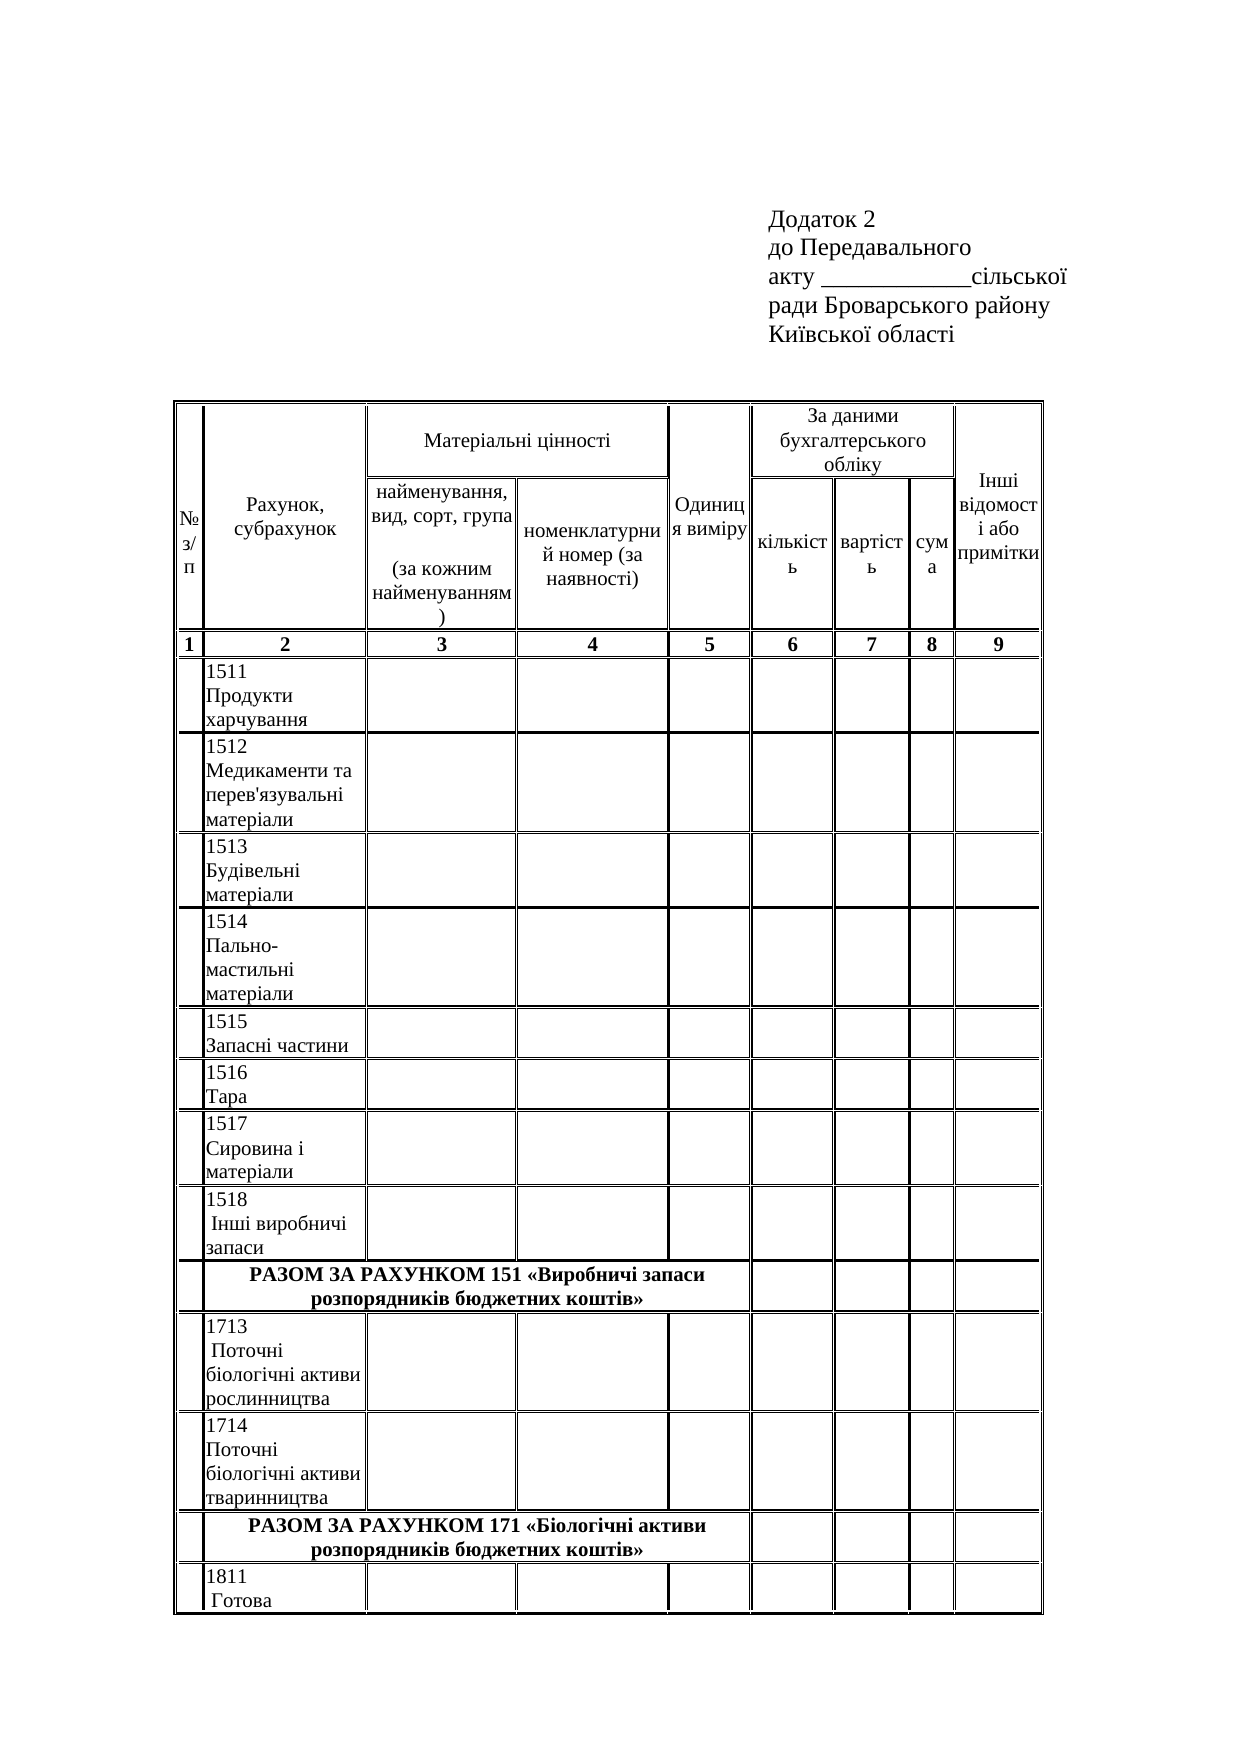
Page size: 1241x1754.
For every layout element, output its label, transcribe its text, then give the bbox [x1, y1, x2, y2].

table_cell 1 [177, 628, 202, 656]
table_cell [955, 1057, 1042, 1108]
table_cell [177, 1509, 202, 1561]
table_cell [177, 1184, 202, 1259]
table_cell [670, 659, 749, 731]
table_cell [753, 834, 832, 906]
table_cell [177, 1108, 202, 1183]
table_cell [956, 1184, 1041, 1259]
table_cell [518, 1187, 667, 1259]
table_cell [518, 834, 667, 906]
table_cell [955, 656, 1042, 731]
table_cell 3 [368, 632, 515, 656]
table_header Матеріальні цінності [367, 402, 668, 476]
table_cell [911, 1187, 953, 1259]
table_cell 1713 Поточні біологічні активи рослинництва [205, 1314, 365, 1410]
table_cell [836, 1513, 908, 1561]
table_cell [175, 831, 203, 906]
table_cell [836, 1413, 908, 1509]
table_cell [753, 1314, 832, 1410]
table_cell кількість [753, 479, 832, 628]
table_cell [753, 734, 832, 831]
table_cell [670, 1314, 749, 1410]
table_cell [836, 1060, 908, 1108]
table_cell [753, 1009, 832, 1057]
table_cell 1518 Інші виробничі запаси [205, 1187, 365, 1259]
table_cell [956, 731, 1041, 831]
table_cell РАЗОМ ЗА РАХУНКОМ 151 «Виробничі запаси розпорядників бюджетних коштів» [205, 1262, 749, 1310]
table_cell [753, 1413, 832, 1509]
table_cell 1515 Запасні частини [205, 1009, 365, 1057]
table_cell [836, 834, 908, 906]
table_cell [836, 659, 908, 731]
table_cell [911, 734, 953, 831]
table_cell [753, 1060, 832, 1108]
table_cell [177, 1310, 202, 1410]
table_cell [911, 1413, 953, 1509]
table_cell номенклатурний номер (за наявності) [518, 479, 667, 628]
table_cell [670, 834, 749, 906]
table_header За даними бухгалтерського обліку [751, 404, 954, 476]
table_cell [518, 1413, 667, 1509]
table_cell 8 [911, 632, 953, 656]
table_cell 1513 Будівельні матеріали [205, 834, 365, 906]
table_cell 1517 Сировина і матеріали [205, 1112, 365, 1183]
table_cell 1516 Тара [205, 1060, 365, 1108]
table_cell [368, 834, 515, 906]
table_cell [368, 734, 515, 831]
table_cell [175, 1057, 203, 1108]
table_cell 1714 Поточні біологічні активи тваринництва [205, 1413, 365, 1509]
table_cell [368, 1112, 515, 1183]
table_cell [836, 1262, 908, 1310]
table_cell [177, 731, 202, 831]
table_cell [909, 1564, 954, 1612]
table_header Інші відомості або примітки [955, 404, 1041, 628]
table_cell [911, 1262, 953, 1310]
table_cell [911, 1060, 953, 1108]
table_cell [911, 1009, 953, 1057]
table_cell [368, 1009, 515, 1057]
table_cell [911, 659, 953, 731]
table_cell [518, 1112, 667, 1183]
table_cell [670, 1112, 749, 1183]
table_cell 5 [670, 632, 749, 656]
table_cell [955, 1561, 1042, 1612]
table_cell [518, 734, 667, 831]
table_cell [955, 831, 1042, 906]
table_header № з/п [177, 404, 203, 628]
text Додаток 2 [694, 204, 1181, 232]
table_cell 1514 Пально-мастильні матеріали [205, 909, 365, 1005]
table_cell [956, 1108, 1041, 1183]
table_cell [670, 909, 749, 1005]
table_cell [836, 734, 908, 831]
table_cell [668, 1561, 751, 1612]
table_cell [753, 1513, 832, 1561]
text до Передавального акту ____________сільської ради Броварського району Київської області [768, 232, 1093, 347]
table_cell 1511 Продукти харчування [205, 659, 365, 731]
table_cell [751, 1561, 834, 1612]
table_cell [368, 1314, 515, 1410]
table_cell [836, 1009, 908, 1057]
table_cell [836, 1314, 908, 1410]
table_cell [518, 659, 667, 731]
table_header Одиниця виміру [668, 402, 751, 628]
table_cell [368, 1187, 515, 1259]
table_cell [670, 1413, 749, 1509]
table_cell РАЗОМ ЗА РАХУНКОМ 171 «Біологічні активи розпорядників бюджетних коштів» [205, 1513, 749, 1561]
table_cell [956, 1509, 1041, 1561]
table_cell [368, 1060, 515, 1108]
table_cell 6 [753, 632, 832, 656]
table_cell вартість [836, 479, 908, 628]
table_cell [911, 1112, 953, 1183]
table_cell [753, 1112, 832, 1183]
table_cell [670, 734, 749, 831]
table_cell [956, 906, 1041, 1005]
table_cell 4 [518, 632, 667, 656]
table_cell [177, 1259, 202, 1310]
table_cell [834, 1564, 909, 1612]
table_cell [911, 1314, 953, 1410]
table_cell [955, 1410, 1042, 1509]
table_cell [177, 1005, 202, 1057]
table_cell [368, 1413, 515, 1509]
table_cell [517, 1564, 668, 1612]
table_cell [670, 1009, 749, 1057]
table_cell [753, 909, 832, 1005]
table_cell [956, 1259, 1041, 1310]
table_cell [670, 1060, 749, 1108]
table_cell 7 [836, 632, 908, 656]
table_cell [753, 1187, 832, 1259]
table_cell [753, 1262, 832, 1310]
table_cell [175, 656, 203, 731]
table_cell [368, 659, 515, 731]
table_cell [956, 1005, 1041, 1057]
table_cell [911, 834, 953, 906]
table_cell [367, 1564, 517, 1612]
table_cell 2 [205, 632, 365, 656]
table_cell 1512 Медикаменти та перев'язувальні матеріали [205, 734, 365, 831]
table_cell [175, 1410, 203, 1509]
table_cell [518, 909, 667, 1005]
table_cell [911, 909, 953, 1005]
table_cell [836, 1112, 908, 1183]
table_cell [836, 909, 908, 1005]
table_cell [753, 659, 832, 731]
table_cell [368, 909, 515, 1005]
table_cell [177, 906, 202, 1005]
table_cell [518, 1060, 667, 1108]
table_header Рахунок, субрахунок [203, 404, 367, 628]
table_cell [670, 1187, 749, 1259]
table_cell [518, 1314, 667, 1410]
table_cell [956, 1310, 1041, 1410]
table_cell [203, 1564, 367, 1612]
table_cell найменування, вид, сорт, група (за кожним найменуванням) [368, 479, 515, 628]
table_cell сума [911, 479, 953, 628]
table_cell [175, 1561, 203, 1612]
table_cell [518, 1009, 667, 1057]
table_cell [911, 1513, 953, 1561]
table_cell [836, 1187, 908, 1259]
table_cell 9 [956, 628, 1041, 656]
